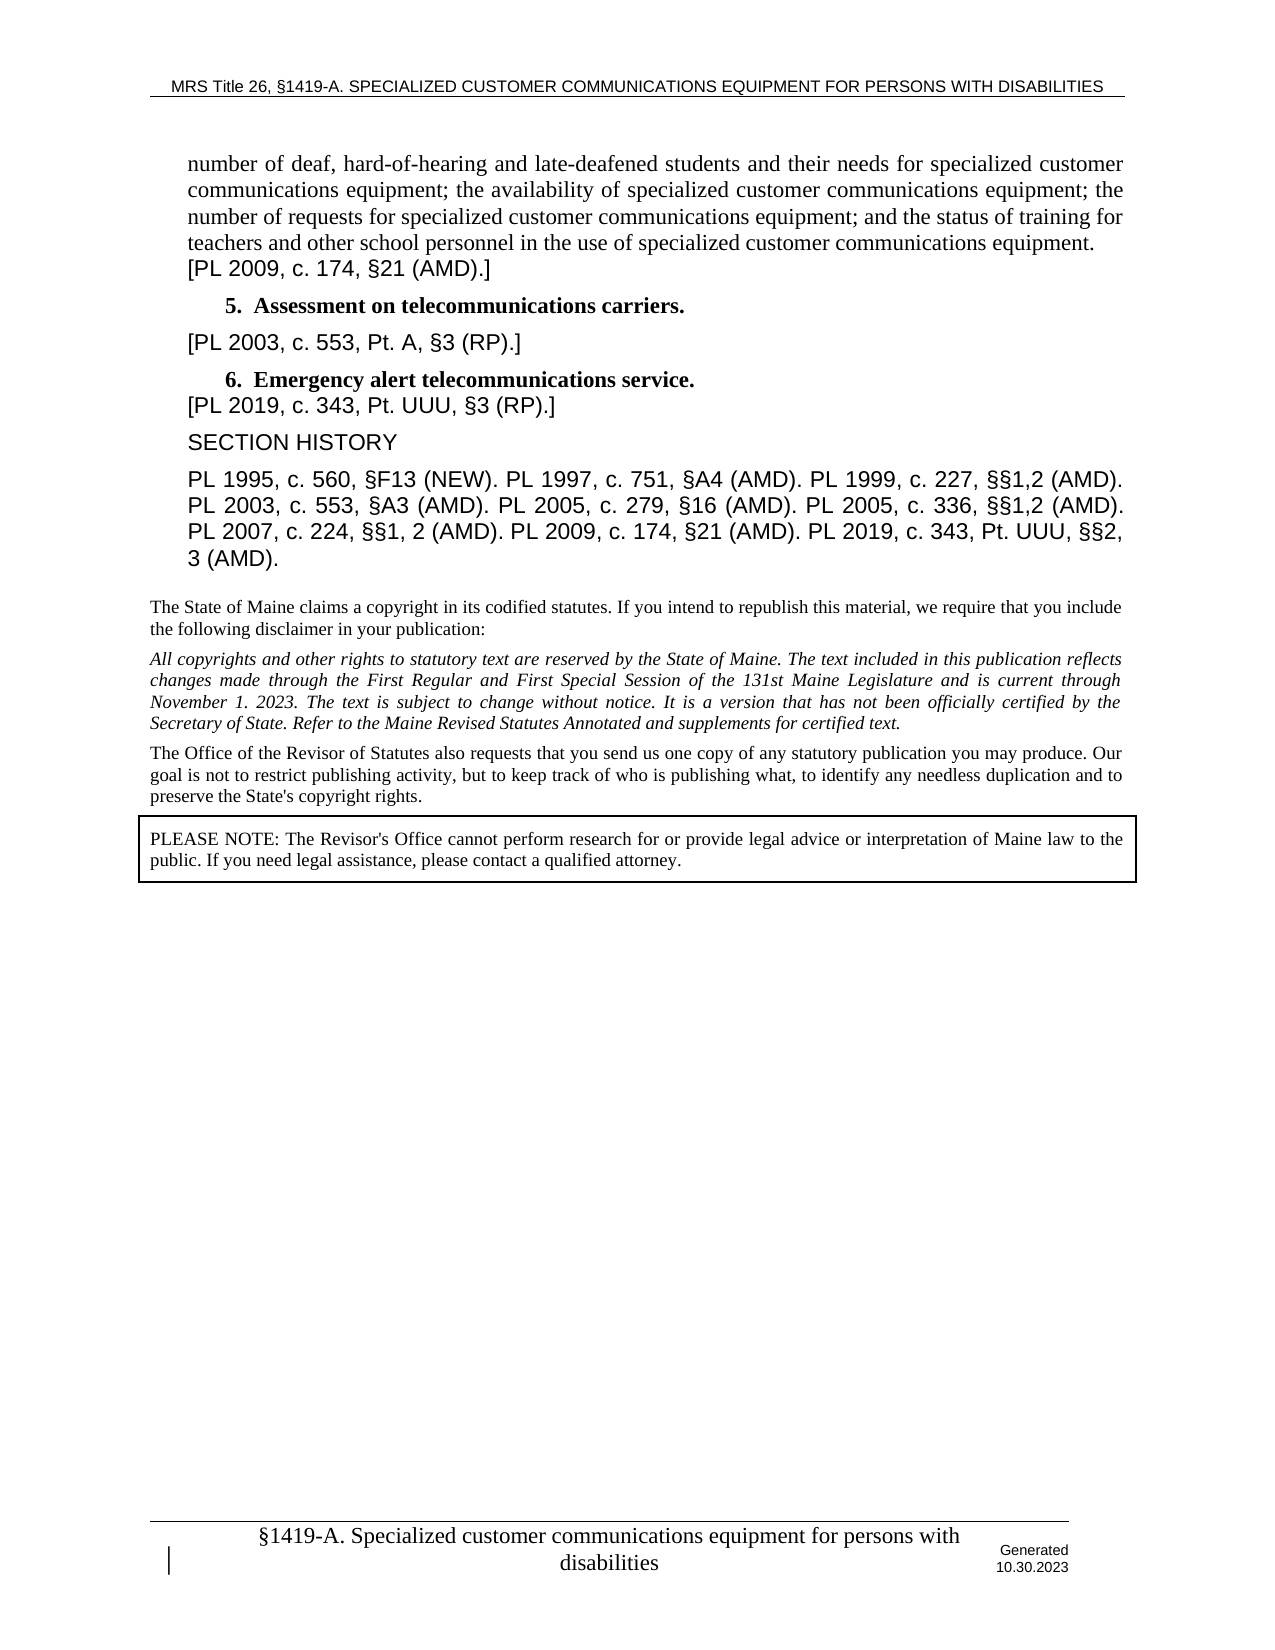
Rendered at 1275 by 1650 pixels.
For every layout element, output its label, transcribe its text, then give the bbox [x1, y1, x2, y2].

text The State of Maine claims a copyright in its codified statutes. If you intend to republish this material, we require that you include the following disclaimer in your publication: [150, 596, 1125, 639]
text [PL 2019, c. 343, Pt. UUU, §3 (RP).] [187, 392, 1125, 418]
text All copyrights and other rights to statutory text are reserved by the State of Maine. The text included in this publication reflects changes made through the First Regular and First Special Session of the 131st Maine Legislature and is current through November 1. 2023 . The text is subject to change without notice. It is a version that has not been officially certified by the Secretary of State. Refer to the Maine Revised Statutes Annotated and supplements for certified text. [150, 647, 1125, 734]
text PLEASE NOTE: The Revisor's Office cannot perform research for or provide legal advice or interpretation of Maine law to the public. If you need legal assistance, please contact a qualified attorney. [140, 817, 1135, 881]
text The Office of the Revisor of Statutes also requests that you send us one copy of any statutory publication you may produce. Our goal is not to restrict publishing activity, but to keep track of who is publishing what, to identify any needless duplication and to preserve the State's copyright rights. [150, 742, 1125, 807]
text [PL 2003, c. 553, Pt. A, §3 (RP).] [187, 329, 1125, 355]
text [PL 2009, c. 174, §21 (AMD).] [187, 255, 1125, 282]
text PL 1995, c. 560, §F13 (NEW). PL 1997, c. 751, §A4 (AMD). PL 1999, c. 227, §§1,2 (AMD). PL 2003, c. 553, §A3 (AMD). PL 2005, c. 279, §16 (AMD). PL 2005, c. 336, §§1,2 (AMD). PL 2007, c. 224, §§1, 2 (AMD). PL 2009, c. 174, §21 (AMD). PL 2019, c. 343, Pt. UUU, §§2, 3 (AMD). [187, 466, 1125, 571]
text 6. Emergency alert telecommunications service. [187, 366, 1125, 392]
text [187, 150, 1125, 255]
text SECTION HISTORY [187, 429, 1125, 455]
text 5. Assessment on telecommunications carriers. [187, 292, 1125, 318]
